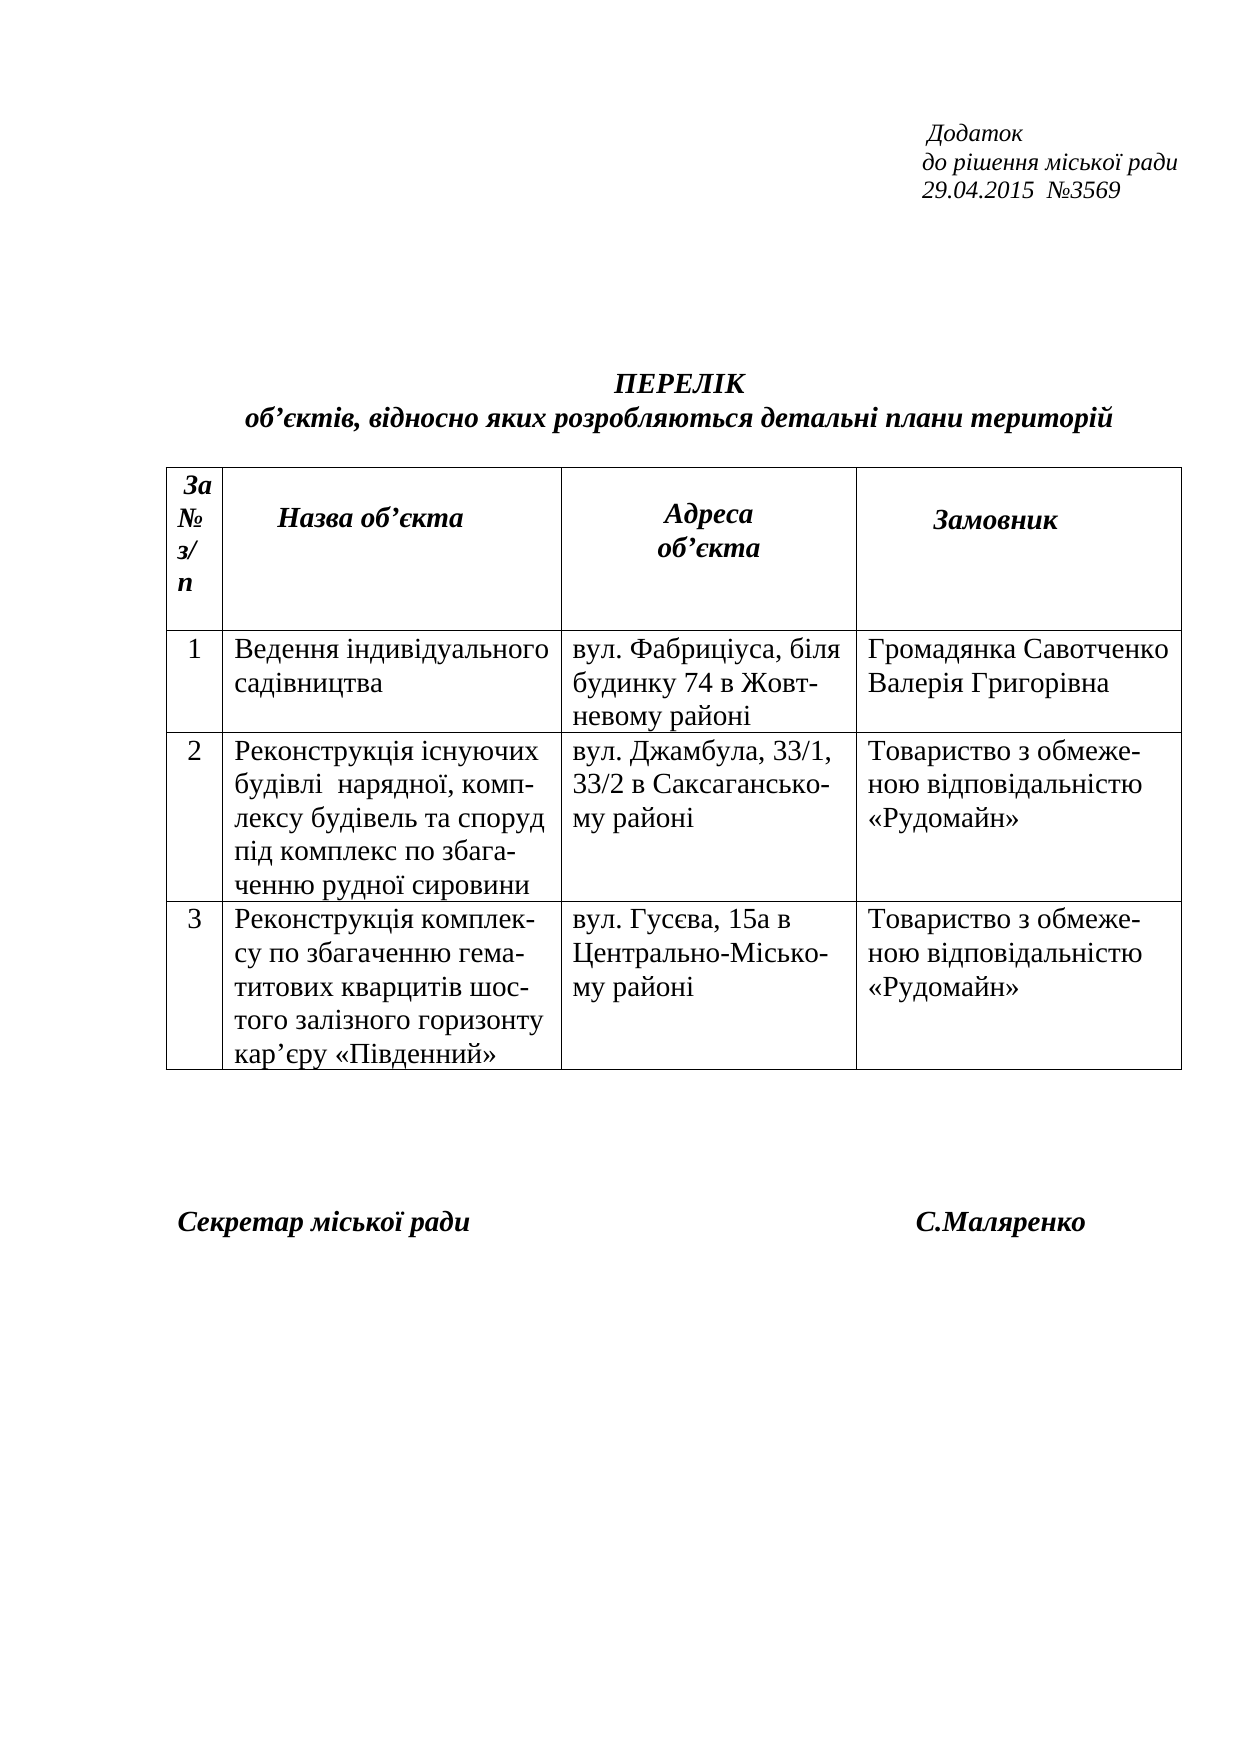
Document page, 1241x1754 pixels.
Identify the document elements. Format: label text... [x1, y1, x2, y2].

text об’єктів, відносно яких розробляються детальні плани територій [177, 400, 1181, 434]
table_header За Назва об’єкта [223, 468, 561, 630]
table_cell вул. Гусєва, 15а в Центрально-Місько-му районі [562, 902, 856, 1069]
table_cell Реконструкція існуючих будівлі нарядної, комп-лексу будівель та споруд під комплекс по збага-ченню рудної сировини [223, 733, 561, 901]
table_cell Товариство з обмеже-ною відповідальністю «Рудомайн» [857, 733, 1181, 901]
table_header Замовник [857, 468, 1181, 630]
table_cell 1 [167, 631, 222, 732]
text Секретар міської ради С.Маляренко [177, 1204, 1181, 1238]
table_cell Ведення індивідуального садівництва [223, 631, 561, 732]
table_header Адреса об’єкта [562, 468, 856, 630]
table_cell вул. Фабриціуса, біля будинку 74 в Жовт-невому районі [562, 631, 856, 732]
table_cell Товариство з обмеже-ною відповідальністю «Рудомайн» [857, 902, 1181, 1069]
table_cell Громадянка Савотченко Валерія Григорівна [857, 631, 1181, 732]
table_cell 2 [167, 733, 222, 901]
table_cell Реконструкція комплек-су по збагаченню гема-титових кварцитів шос-того залізного горизонту кар’єру «Південний» [223, 902, 561, 1069]
text ПЕРЕЛІК [177, 367, 1181, 400]
text Додаток [177, 118, 1181, 147]
text 29.04.2015 №3569 [916, 176, 1181, 204]
text до рішення міської ради [916, 147, 1181, 176]
table_header № з/п п [167, 468, 222, 630]
table_cell вул. Джамбула, 33/1, 33/2 в Саксагансько-му районі [562, 733, 856, 901]
table_cell 3 [167, 902, 222, 1069]
